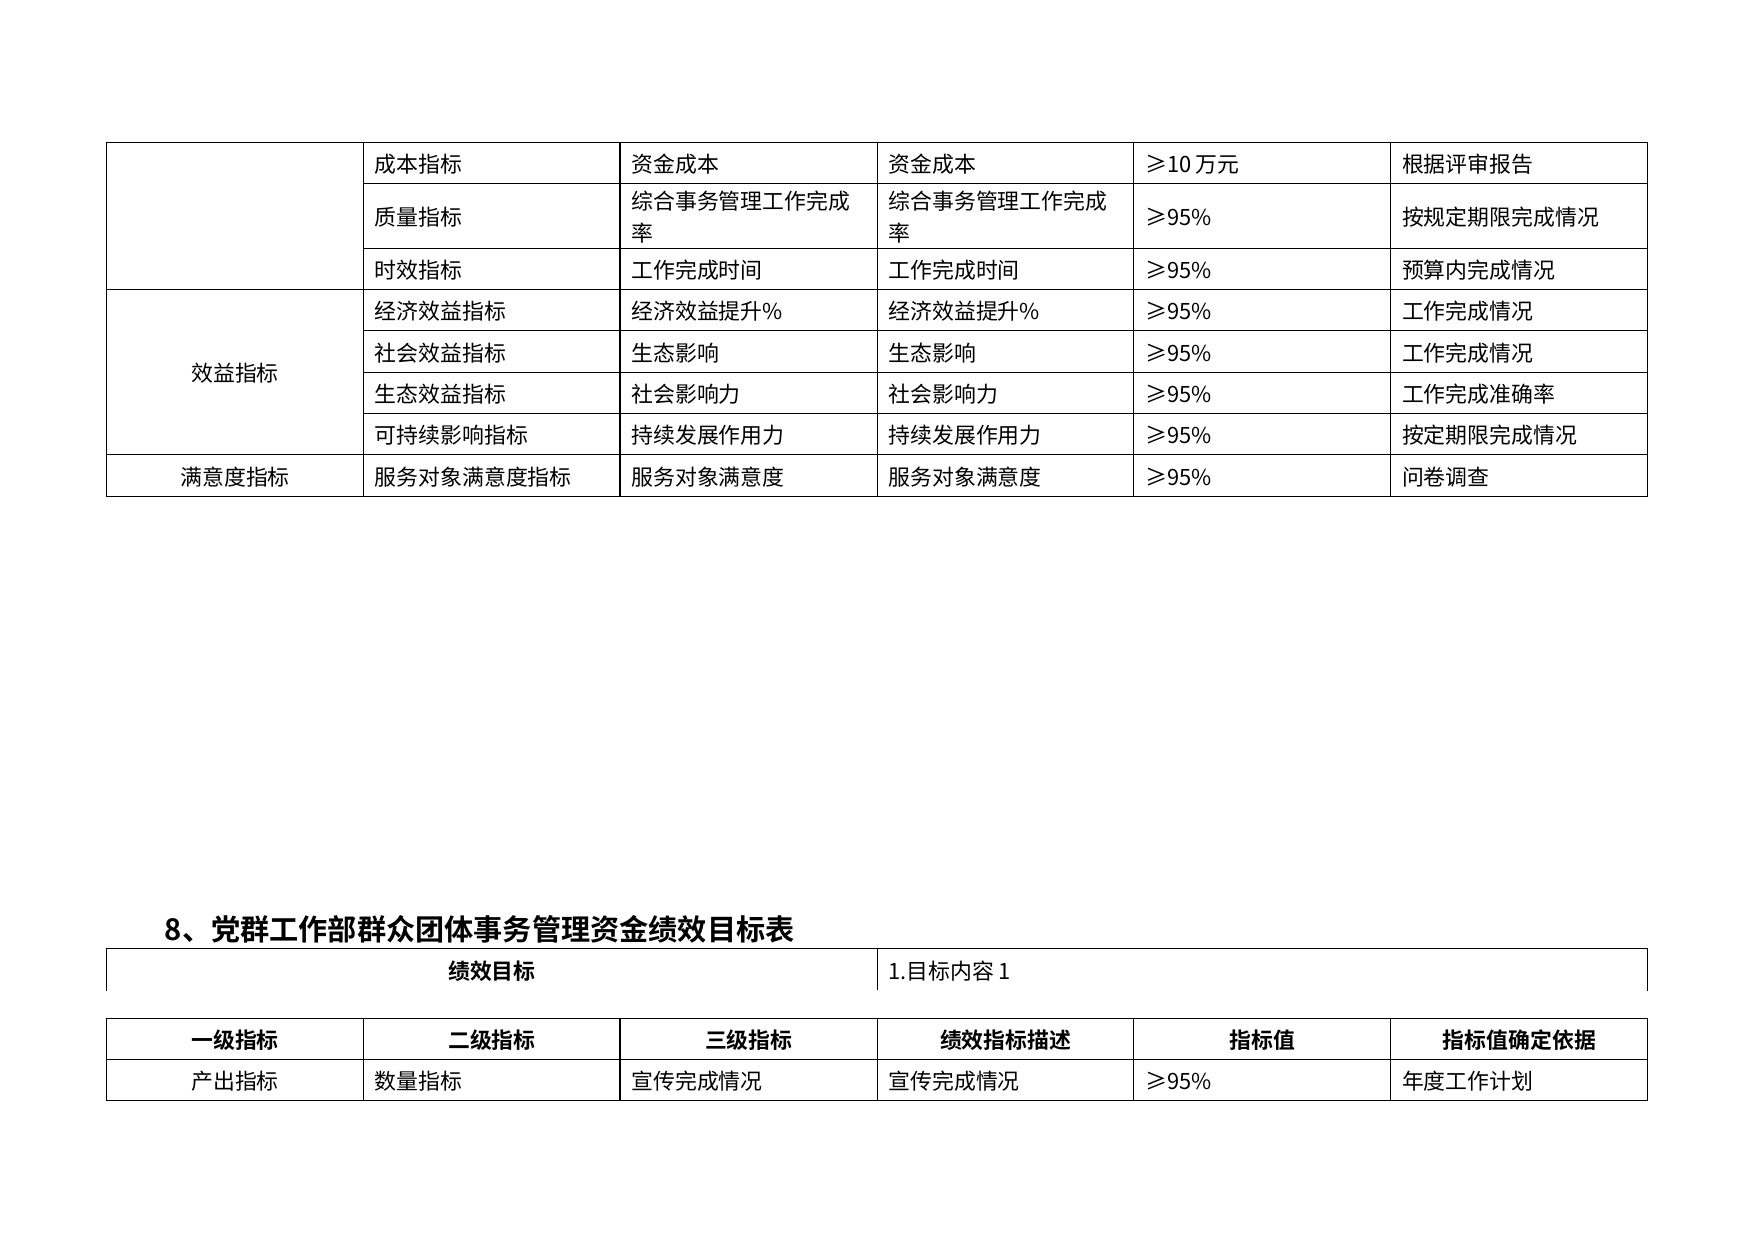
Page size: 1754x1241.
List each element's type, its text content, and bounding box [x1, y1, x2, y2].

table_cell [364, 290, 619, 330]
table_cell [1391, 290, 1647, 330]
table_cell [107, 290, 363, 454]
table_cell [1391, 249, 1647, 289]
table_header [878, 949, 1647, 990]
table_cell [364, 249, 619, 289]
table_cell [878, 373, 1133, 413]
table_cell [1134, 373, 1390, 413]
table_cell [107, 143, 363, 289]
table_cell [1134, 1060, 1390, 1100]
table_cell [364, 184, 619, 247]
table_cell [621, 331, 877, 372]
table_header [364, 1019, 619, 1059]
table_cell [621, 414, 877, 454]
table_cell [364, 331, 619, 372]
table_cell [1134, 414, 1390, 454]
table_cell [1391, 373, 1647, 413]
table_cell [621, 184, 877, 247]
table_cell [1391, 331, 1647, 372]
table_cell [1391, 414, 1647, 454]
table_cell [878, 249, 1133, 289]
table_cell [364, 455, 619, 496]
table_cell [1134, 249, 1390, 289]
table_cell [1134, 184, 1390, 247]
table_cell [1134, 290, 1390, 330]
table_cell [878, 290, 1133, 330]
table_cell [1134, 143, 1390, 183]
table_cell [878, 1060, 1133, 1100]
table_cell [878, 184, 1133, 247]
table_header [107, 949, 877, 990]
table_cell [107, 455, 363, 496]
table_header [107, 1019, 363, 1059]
text 8、党群工作部群众团体事务管理资金绩效目标表 [106, 906, 1648, 948]
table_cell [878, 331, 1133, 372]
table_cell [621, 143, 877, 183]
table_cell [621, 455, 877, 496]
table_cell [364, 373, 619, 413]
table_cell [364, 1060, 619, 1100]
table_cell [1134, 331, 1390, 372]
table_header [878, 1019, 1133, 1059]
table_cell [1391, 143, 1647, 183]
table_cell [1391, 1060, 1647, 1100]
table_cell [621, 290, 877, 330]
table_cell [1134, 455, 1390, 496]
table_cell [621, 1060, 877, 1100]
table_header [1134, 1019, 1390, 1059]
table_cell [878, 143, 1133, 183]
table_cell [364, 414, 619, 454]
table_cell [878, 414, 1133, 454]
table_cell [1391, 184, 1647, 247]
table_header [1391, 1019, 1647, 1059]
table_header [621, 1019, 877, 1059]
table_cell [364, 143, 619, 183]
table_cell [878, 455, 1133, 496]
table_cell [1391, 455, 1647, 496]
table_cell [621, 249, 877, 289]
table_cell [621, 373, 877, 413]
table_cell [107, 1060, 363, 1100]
